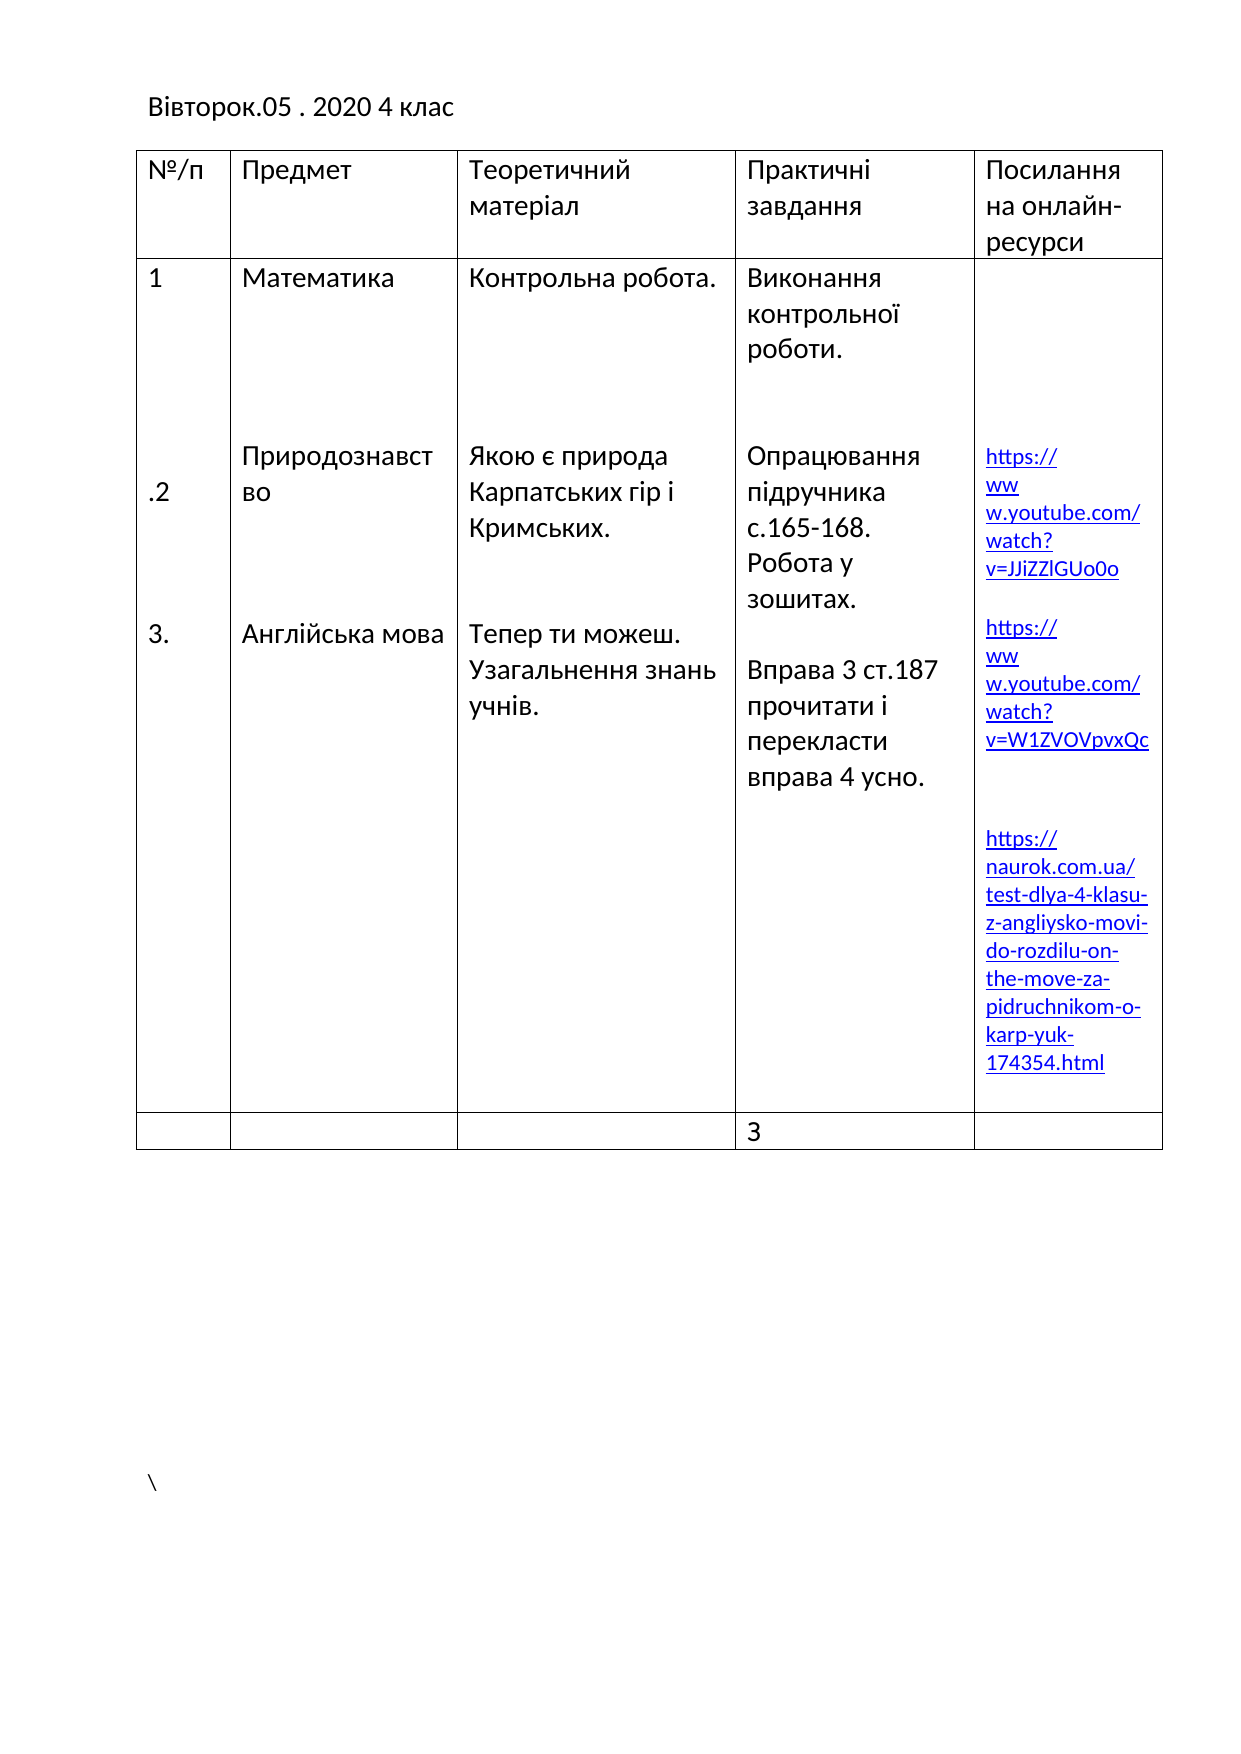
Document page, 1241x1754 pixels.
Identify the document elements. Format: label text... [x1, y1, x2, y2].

table_cell Контрольна робота. Якою є природа Карпатських гір і Кримських. Тепер ти можеш. Узагальнення знань учнів. [458, 259, 735, 1112]
table_header Практичні завдання [736, 151, 974, 258]
table_cell [975, 1113, 1162, 1149]
table_header №/п [137, 151, 230, 258]
table_cell [458, 1113, 735, 1149]
table_cell Математика Природознавство Англійська мова [231, 259, 457, 1112]
table_cell 1 .2 3. [137, 259, 230, 1112]
table_cell https://www.youtube.com/watch?v=JJiZZlGUo0o https://www.youtube.com/watch?v=W1ZVOVpvxQc https://naurok.com.ua/test-dlya-4-klasu-z-angliysko-movi-do-rozdilu-on-the-move-za-pidruchnikom-o-karp-yuk-174354.html [975, 259, 1162, 1112]
text \ [148, 1468, 1152, 1496]
table_header Теоретичний матеріал [458, 151, 735, 258]
table_cell З [736, 1113, 974, 1149]
table_header Посилання на онлайн-ресурси [975, 151, 1162, 258]
table_header Предмет [231, 151, 457, 258]
table_cell [137, 1113, 230, 1149]
table_cell [231, 1113, 457, 1149]
text Вівторок.05 . 2020 4 клас [148, 88, 1152, 124]
table_cell Виконання контрольної роботи. Опрацювання підручника с.165-168. Робота у зошитах. Вправа 3 ст.187 прочитати і перекласти вправа 4 усно. [736, 259, 974, 1112]
